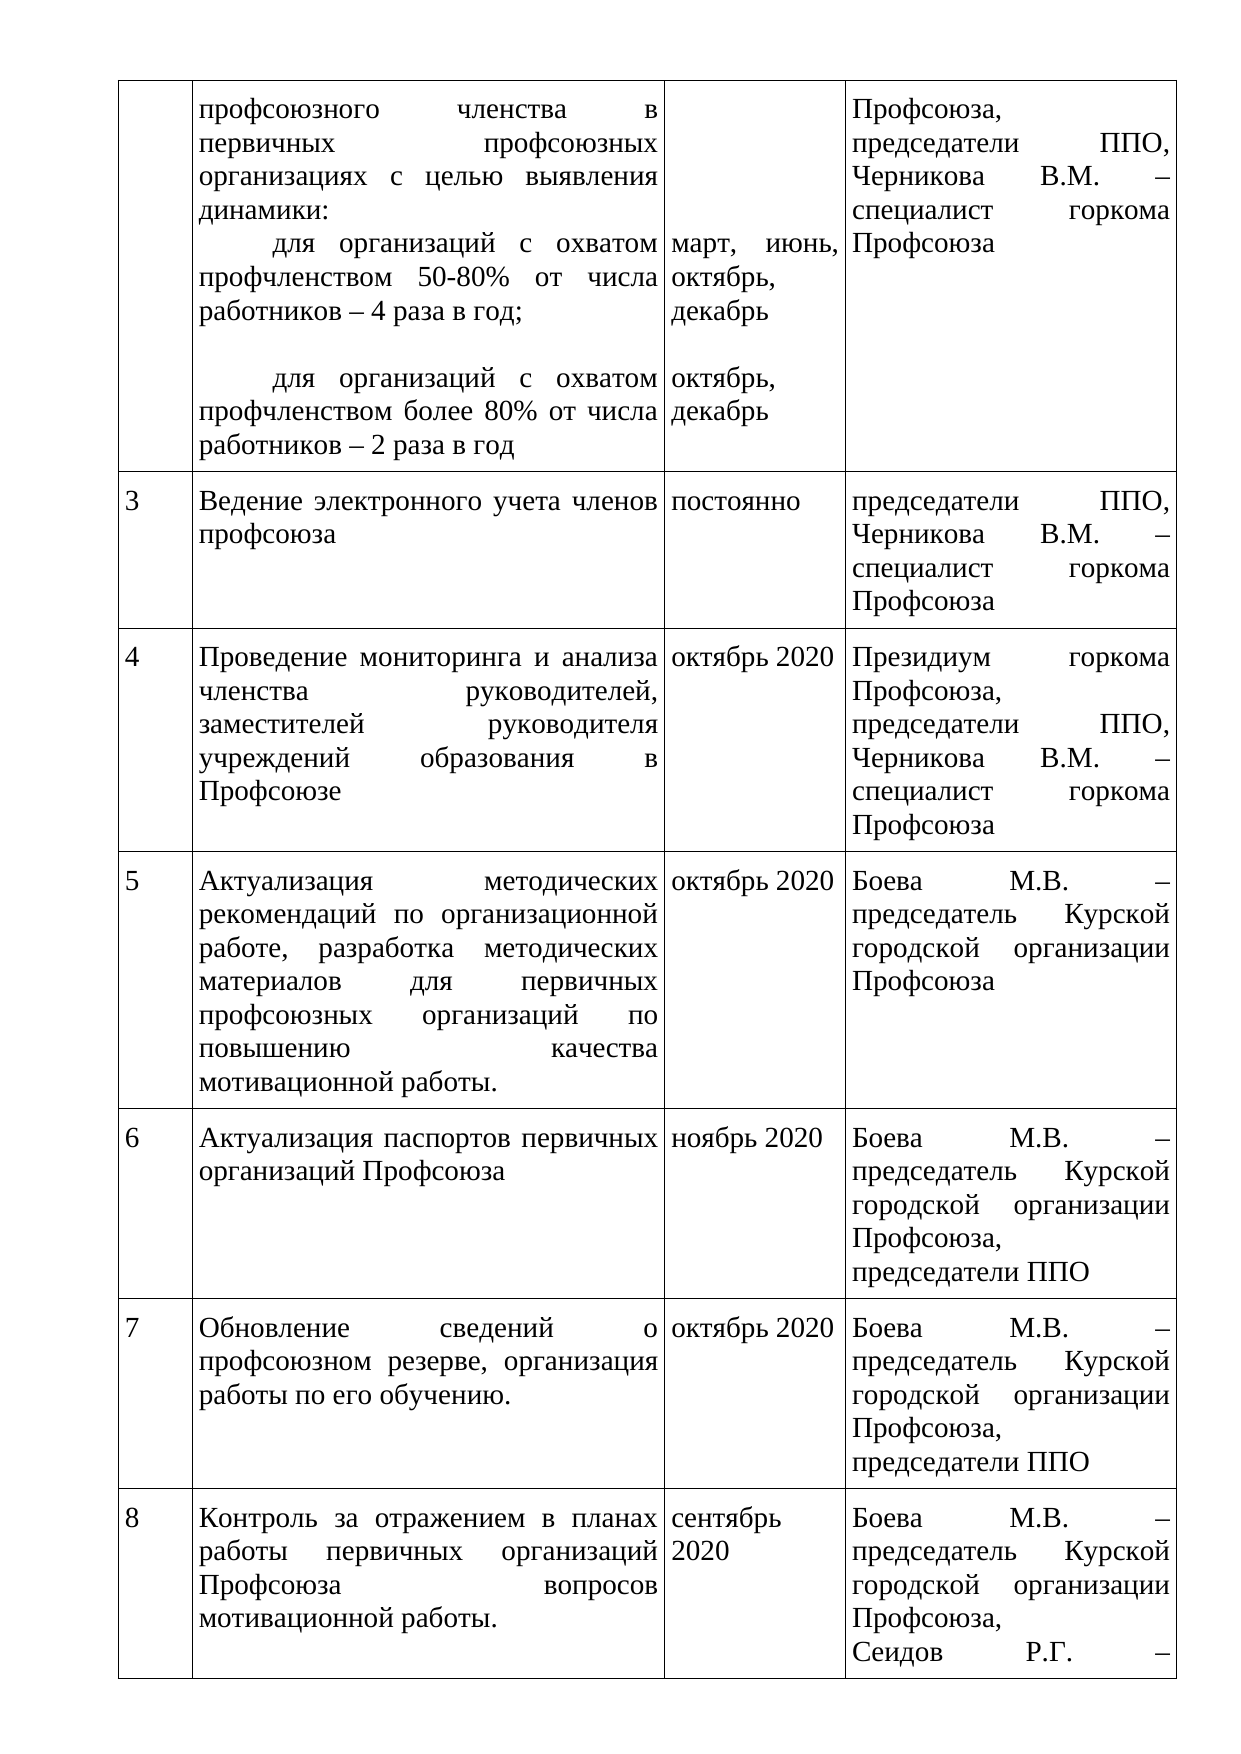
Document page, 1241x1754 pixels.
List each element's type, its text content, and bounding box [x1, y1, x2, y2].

table_cell Ведение электронного учета членов профсоюза [193, 472, 664, 627]
table_cell Актуализация паспортов первичных организаций Профсоюза [193, 1109, 664, 1298]
table_cell Проведение мониторинга и анализа членства руководителей, заместителей руководителя учреждений образования в Профсоюзе [193, 629, 664, 851]
table_cell Боева М.В. – председатель Курской городской организации Профсоюза [846, 852, 1176, 1108]
table_cell ноябрь 2020 [665, 1109, 845, 1298]
table_cell Президиум горкома Профсоюза, председатели ППО, Черникова В.М. – специалист горкома Профсоюза [846, 629, 1176, 851]
table_cell октябрь 2020 [665, 1299, 845, 1488]
table_cell октябрь 2020 [665, 629, 845, 851]
table_cell Боева М.В. – председатель Курской городской организации Профсоюза, председатели ППО [846, 1299, 1176, 1488]
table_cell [665, 81, 845, 471]
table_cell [193, 81, 664, 471]
table_cell 8 [119, 1489, 192, 1678]
table_cell постоянно [665, 472, 845, 627]
table_cell Актуализация методических рекомендаций по организационной работе, разработка методических материалов для первичных профсоюзных организаций по повышению качества мотивационной работы. [193, 852, 664, 1108]
table_cell октябрь 2020 [665, 852, 845, 1108]
table_cell 7 [119, 1299, 192, 1488]
table_cell 2 [119, 81, 192, 471]
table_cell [846, 1489, 1176, 1678]
table_cell председатели ППО, Черникова В.М. – специалист горкома Профсоюза [846, 472, 1176, 627]
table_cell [193, 1489, 664, 1678]
table_cell 6 [119, 1109, 192, 1298]
table_cell Боева М.В. – председатель Курской городской организации Профсоюза, председатели ППО [846, 1109, 1176, 1298]
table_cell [846, 81, 1176, 471]
table_cell 5 [119, 852, 192, 1108]
table_cell 4 [119, 629, 192, 851]
table_cell 3 [119, 472, 192, 627]
table_cell Обновление сведений о профсоюзном резерве, организация работы по его обучению. [193, 1299, 664, 1488]
table_cell сентябрь 2020 [665, 1489, 845, 1678]
